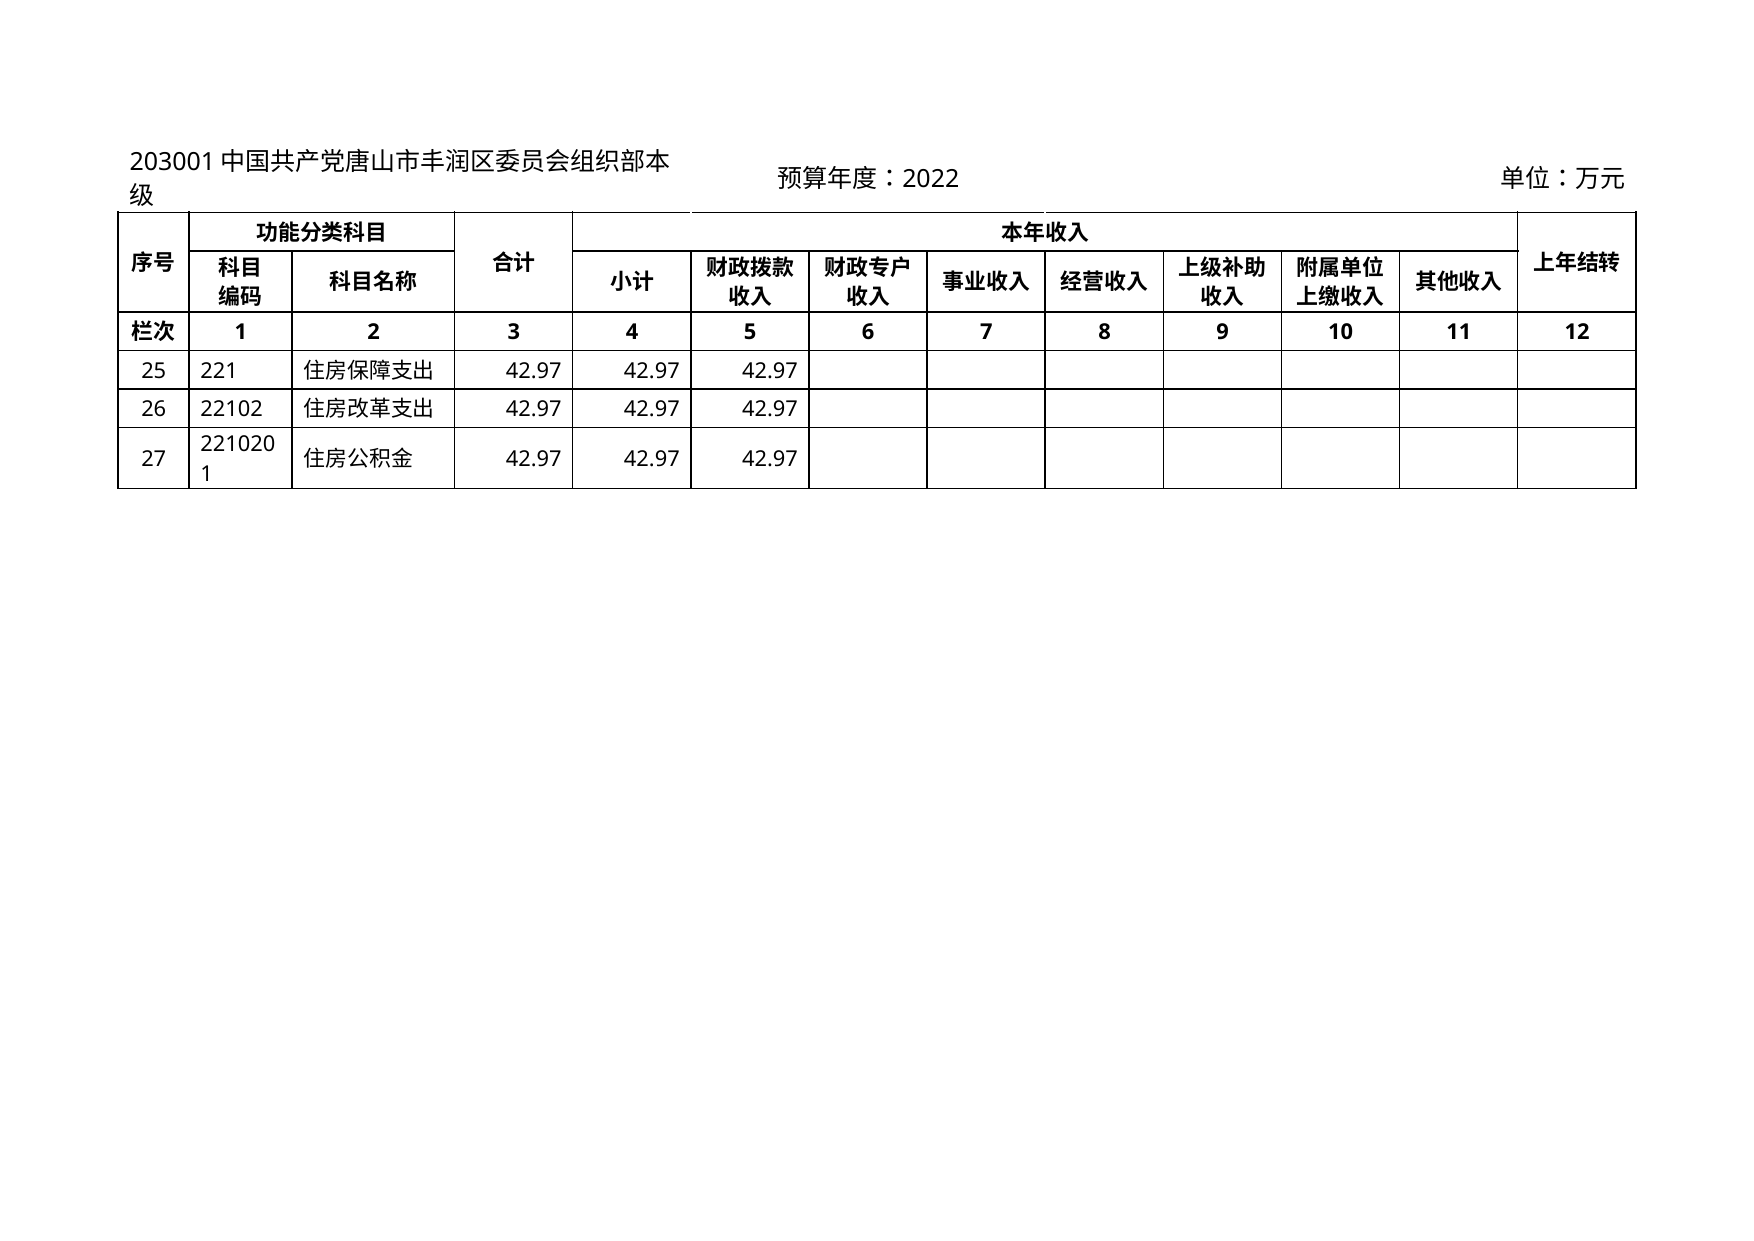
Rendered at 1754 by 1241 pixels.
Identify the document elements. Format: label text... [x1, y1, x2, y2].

table_cell [810, 428, 926, 487]
table_cell 27 [119, 428, 188, 487]
table_cell 42.97 [455, 390, 572, 426]
table_cell 序号 [119, 213, 188, 311]
table_cell [1046, 428, 1163, 487]
table_cell 11 [1400, 313, 1517, 349]
table_cell 8 [1046, 313, 1163, 349]
table_cell 住房公积金 [293, 428, 454, 487]
table_cell 事业收入 [928, 252, 1044, 311]
table_cell [1400, 428, 1517, 487]
table_cell [1046, 390, 1163, 426]
table_cell 42.97 [573, 390, 690, 426]
table_cell [1518, 351, 1635, 388]
table_cell [1046, 351, 1163, 388]
table_cell [928, 390, 1044, 426]
table_cell 财政拨款 收入 [692, 252, 808, 311]
table_cell 附属单位上缴收入 [1282, 252, 1399, 311]
table_cell 221 [190, 351, 291, 388]
table_cell [928, 351, 1044, 388]
table_cell 1 [190, 313, 291, 349]
table_cell [1164, 390, 1281, 426]
table_cell 9 [1164, 313, 1281, 349]
table_cell 小计 [573, 252, 690, 311]
table_cell 栏次 [119, 313, 188, 349]
table_cell 7 [928, 313, 1044, 349]
table_cell 42.97 [692, 428, 808, 487]
table_cell 12 [1518, 313, 1635, 349]
table_cell [1282, 351, 1399, 388]
table_cell 42.97 [455, 351, 572, 388]
table_cell 合计 [455, 213, 572, 311]
table_cell [1518, 428, 1635, 487]
table_header 单位：万元 [1046, 143, 1635, 211]
table_cell 42.97 [573, 428, 690, 487]
table_cell 26 [119, 390, 188, 426]
table_cell 经营收入 [1046, 252, 1163, 311]
table_cell 其他收入 [1400, 252, 1517, 311]
table_cell [1518, 390, 1635, 426]
table_cell 42.97 [692, 390, 808, 426]
table_cell 22102 [190, 390, 291, 426]
table_cell [810, 351, 926, 388]
table_cell 6 [810, 313, 926, 349]
table_cell 住房保障支出 [293, 351, 454, 388]
table_cell [928, 428, 1044, 487]
table_cell 42.97 [455, 428, 572, 487]
table_cell 42.97 [573, 351, 690, 388]
table_cell [810, 390, 926, 426]
table_cell [1164, 428, 1281, 487]
table_cell [1400, 351, 1517, 388]
table_cell 上级补助收入 [1164, 252, 1281, 311]
table_cell [1400, 390, 1517, 426]
table_cell [1282, 428, 1399, 487]
table_cell 本年收入 [573, 213, 1517, 250]
table_cell 25 [119, 351, 188, 388]
table_header 203001中国共产党唐山市丰润区委员会组织部本级 [119, 143, 690, 211]
table_cell 2210201 [190, 428, 291, 487]
table_cell 2 [293, 313, 454, 349]
table_cell 财政专户 收入 [810, 252, 926, 311]
table_cell 42.97 [692, 351, 808, 388]
table_cell 上年结转 [1518, 213, 1635, 311]
table_cell 住房改革支出 [293, 390, 454, 426]
table_cell 功能分类科目 [190, 213, 454, 250]
table_cell 科目 编码 [190, 252, 291, 311]
table_cell 5 [692, 313, 808, 349]
table_cell 4 [573, 313, 690, 349]
table_cell [1164, 351, 1281, 388]
table_header 预算年度：2022 [692, 143, 1044, 211]
table_cell 10 [1282, 313, 1399, 349]
table_cell 科目名称 [293, 252, 454, 311]
table_cell 3 [455, 313, 572, 349]
table_cell [1282, 390, 1399, 426]
